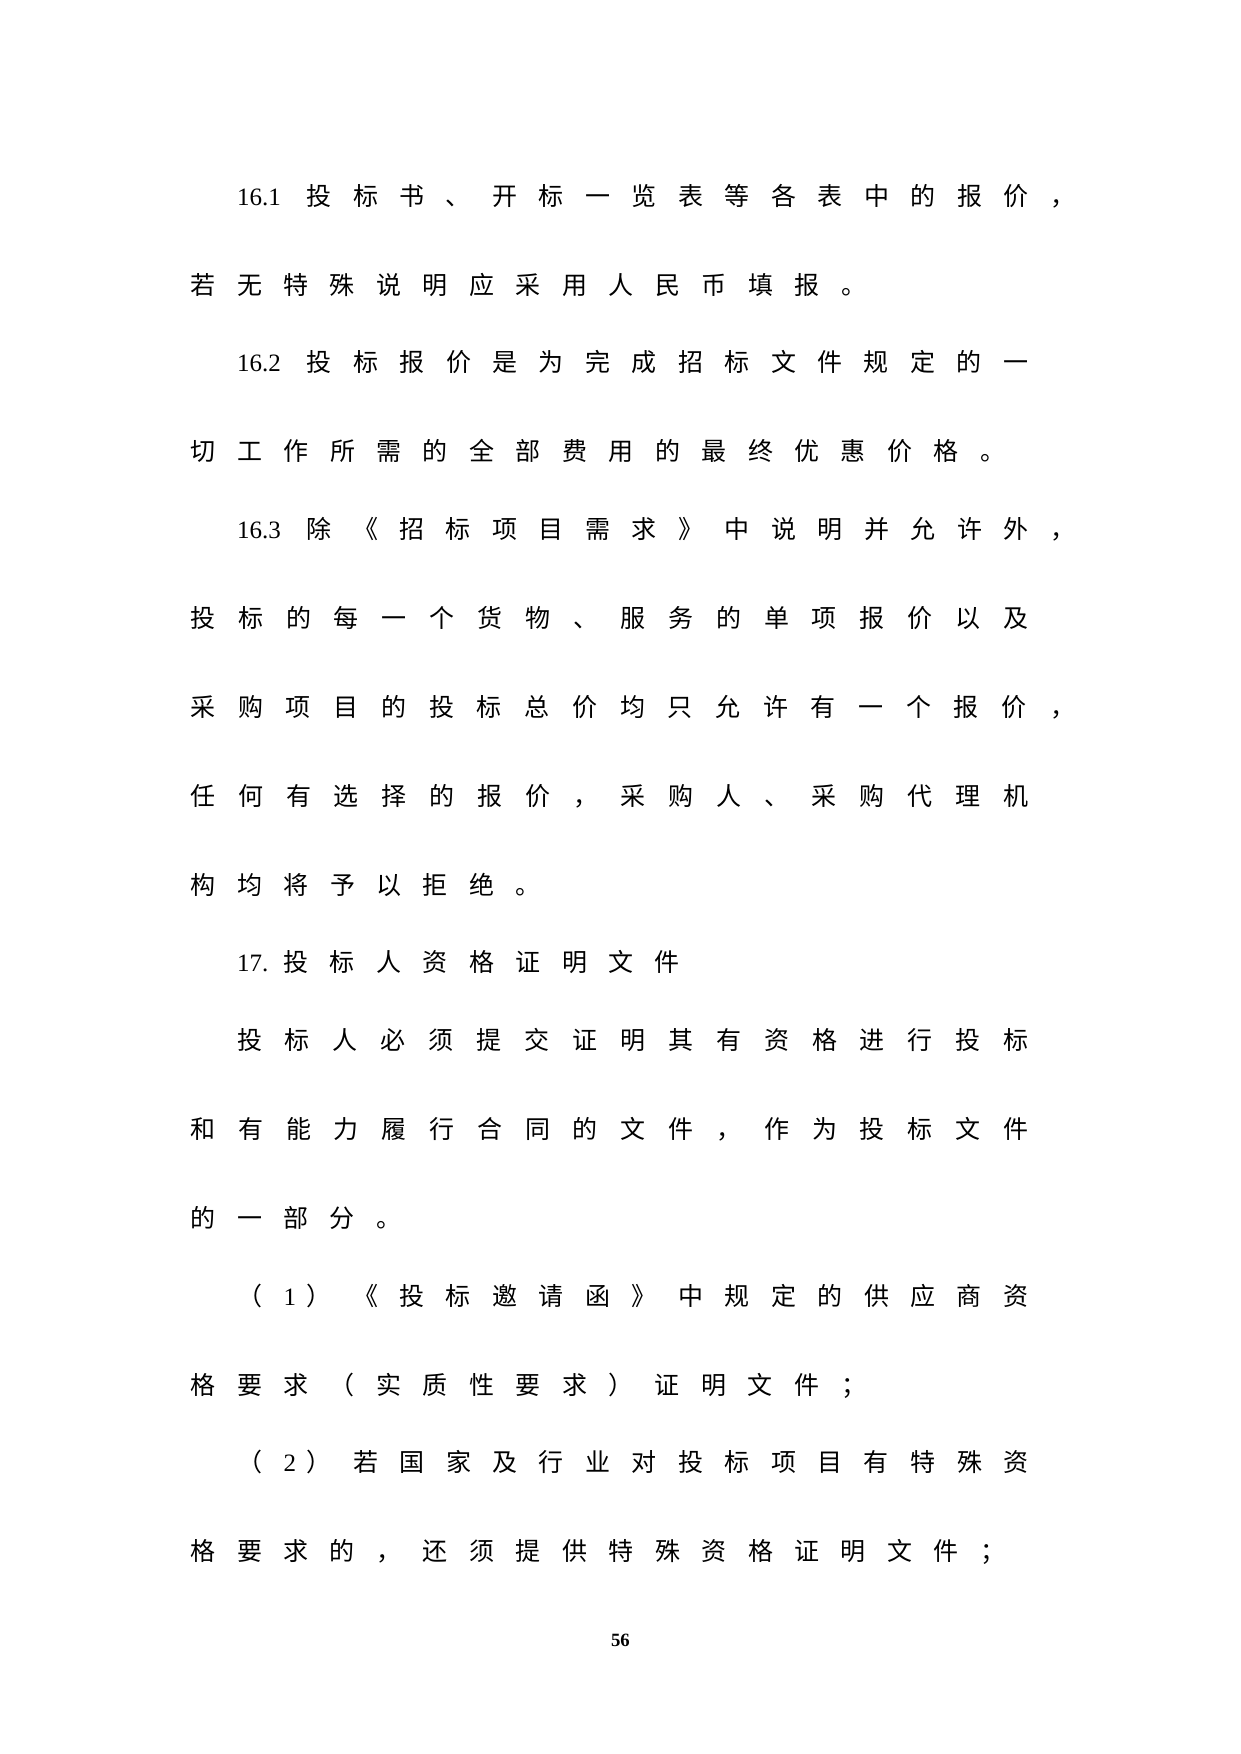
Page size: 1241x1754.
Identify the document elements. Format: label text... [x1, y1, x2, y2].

text 16.1 投标书、开标一览表等各表中的报价，若无特殊说明应采用人民币填报。 [190, 164, 1050, 313]
text （2）若国家及行业对投标项目有特殊资格要求的，还须提供特殊资格证明文件； [190, 1431, 1050, 1579]
text 17. 投标人资格证明文件 [190, 931, 1050, 991]
text （1）《投标邀请函》中规定的供应商资格要求（实质性要求）证明文件； [190, 1264, 1050, 1413]
text 16.3 除《招标项目需求》中说明并允许外，投标的每一个货物、服务的单项报价以及采购项目的投标总价均只允许有一个报价，任何有选择的报价，采购人、采购代理机构均将予以拒绝。 [190, 498, 1050, 913]
text 16.2 投标报价是为完成招标文件规定的一切工作所需的全部费用的最终优惠价格。 [190, 331, 1050, 479]
text 投标人必须提交证明其有资格进行投标和有能力履行合同的文件，作为投标文件的一部分。 [190, 1009, 1050, 1246]
